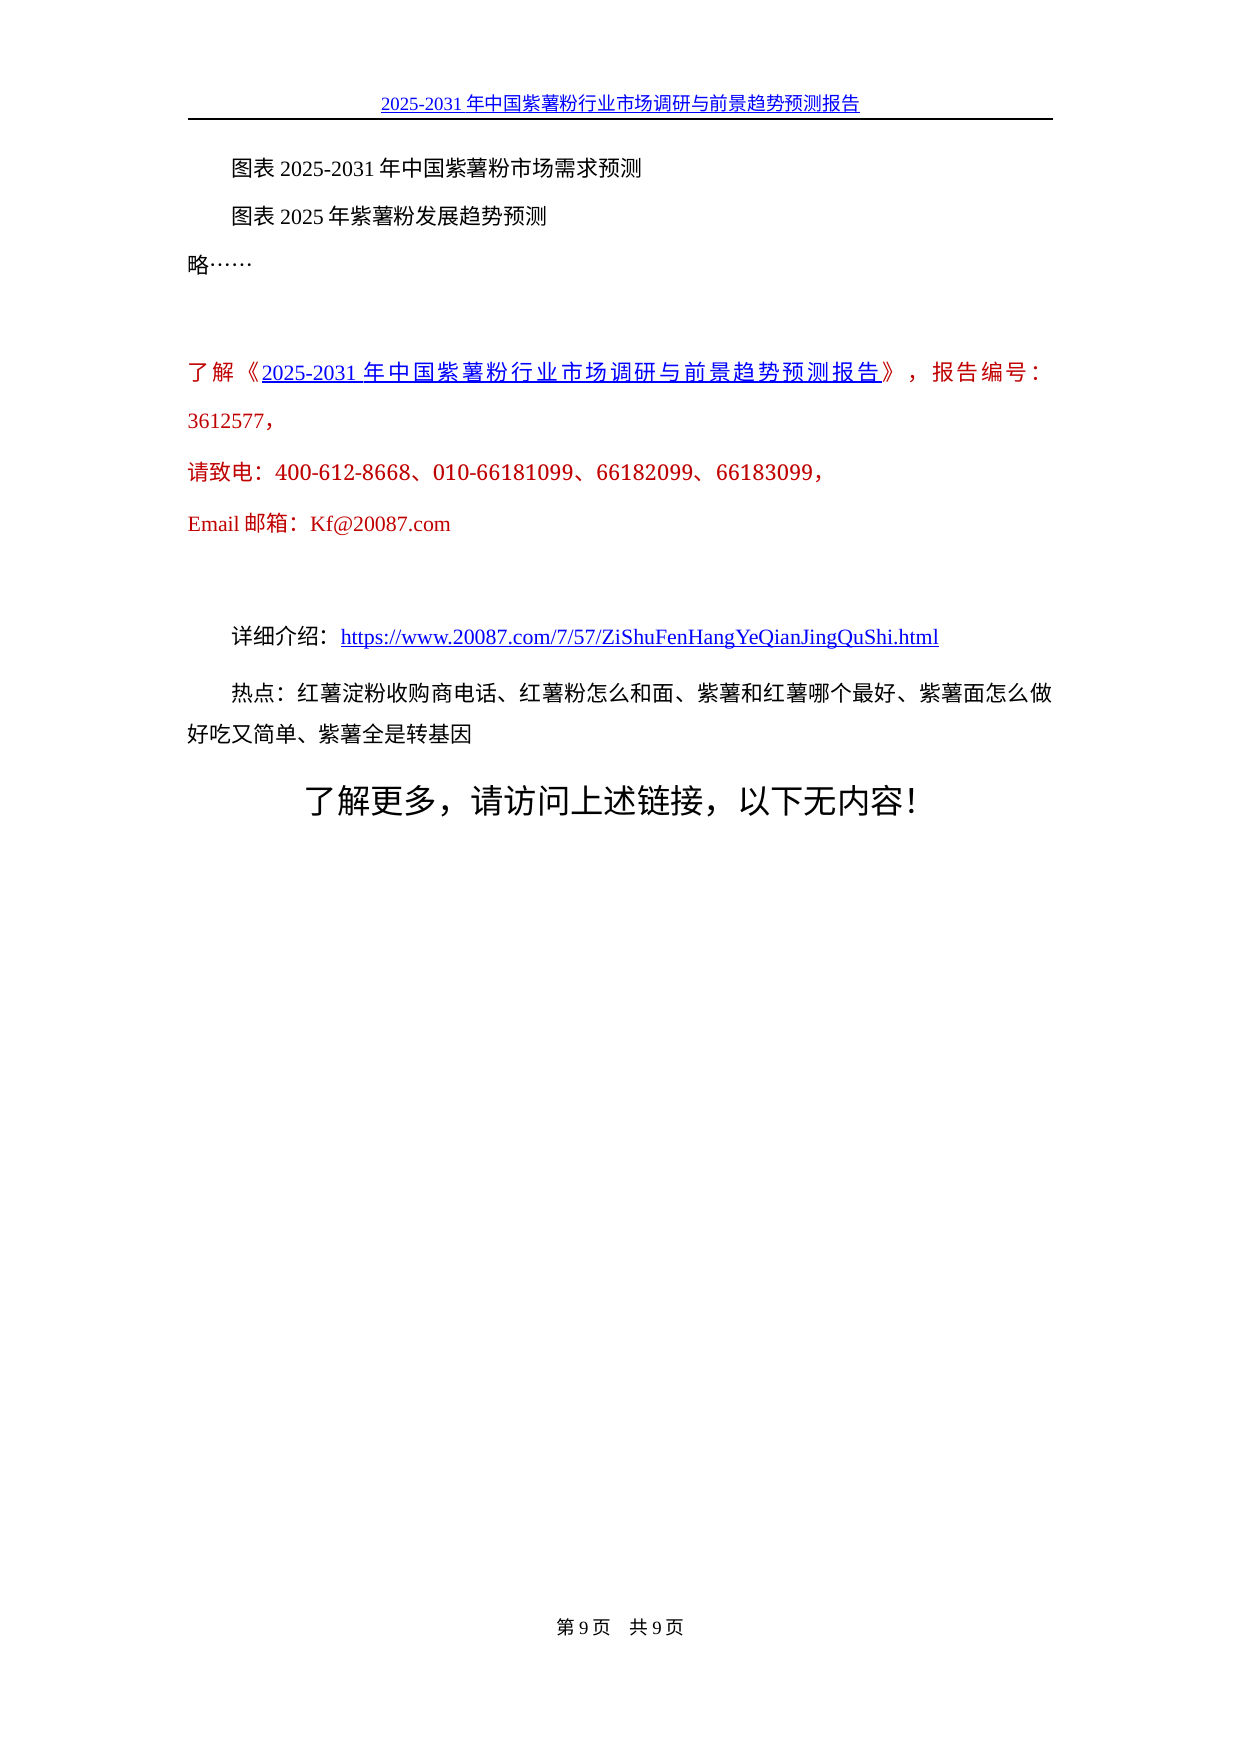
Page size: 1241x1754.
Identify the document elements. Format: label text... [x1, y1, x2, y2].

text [187, 150, 1053, 280]
title 了解更多，请访问上述链接，以下无内容！ [187, 766, 1053, 831]
text Email邮箱：Kf@20087.com [187, 506, 1053, 538]
text 热点：红薯淀粉收购商电话、红薯粉怎么和面、紫薯和红薯哪个最好、紫薯面怎么做好吃又简单、紫薯全是转基因 [187, 676, 1053, 749]
text 请致电：400-612-8668、010-66181099、66182099、66183099， [187, 454, 1053, 487]
text 详细介绍：https://www.20087.com/7/57/ZiShuFenHangYeQianJingQuShi.html [187, 619, 1053, 651]
text 了解《2025-2031年中国紫薯粉行业市场调研与前景趋势预测报告》，报告编号：3612577， [187, 354, 1053, 435]
